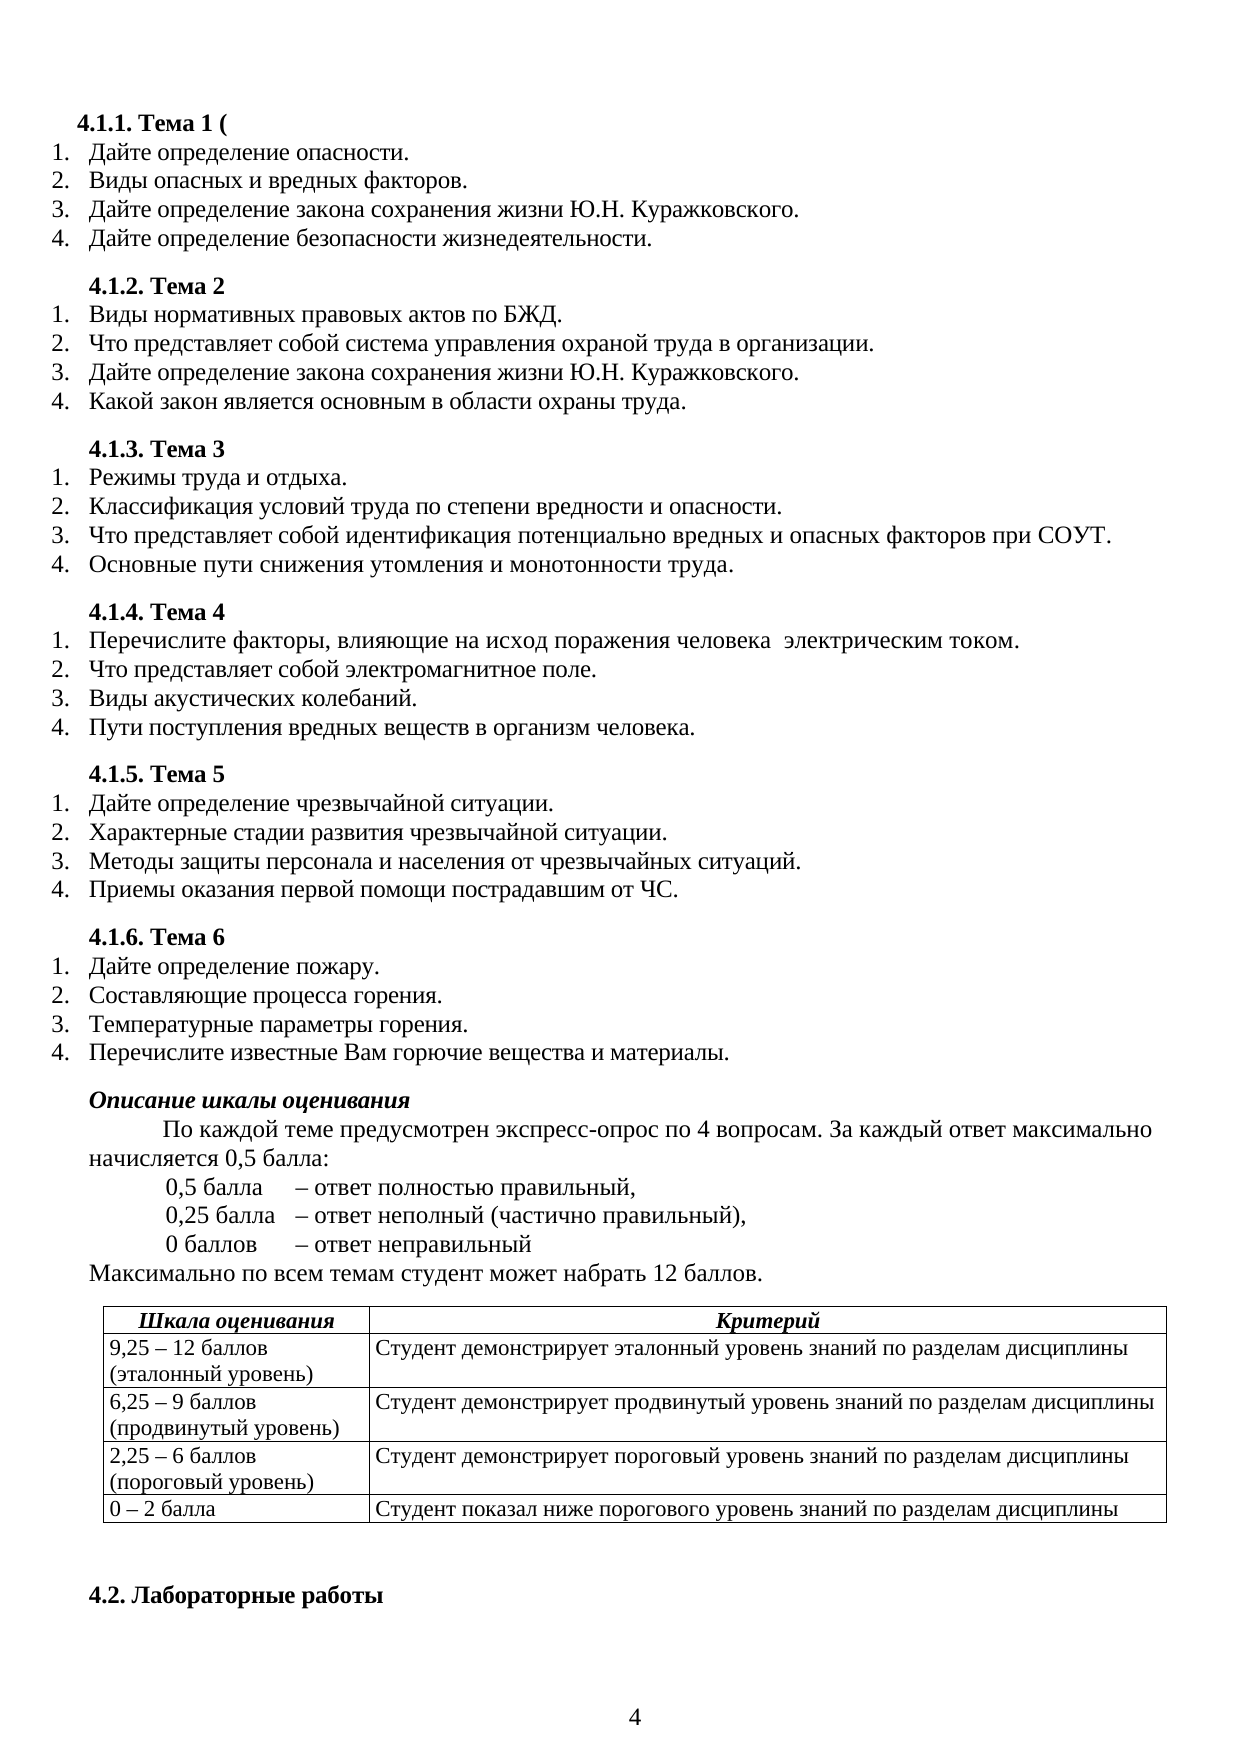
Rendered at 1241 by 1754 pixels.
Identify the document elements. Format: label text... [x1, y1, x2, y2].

list Что представляет собой электромагнитное поле. [51, 654, 1181, 683]
table_cell 2,25 – 6 баллов (пороговый уровень) [104, 1442, 369, 1494]
table_cell 9,25 – 12 баллов (эталонный уровень) [104, 1334, 369, 1387]
text Максимально по всем темам студент может набрать 12 баллов. [89, 1258, 1181, 1287]
list Что представляет собой система управления охраной труда в организации. [51, 328, 1181, 357]
list Дайте определение опасности. [51, 137, 1181, 165]
list Дайте определение безопасности жизнедеятельности. [51, 223, 1181, 252]
text 0 баллов – ответ неправильный [89, 1229, 1181, 1258]
list Перечислите известные Вам горючие вещества и материалы. [51, 1037, 1181, 1066]
text 4.1.1. Тема 1 ( [77, 108, 1193, 137]
text 4.2. Лабораторные работы [89, 1580, 1181, 1609]
list Дайте определение пожару. [51, 951, 1181, 980]
table_header Критерий [370, 1307, 1166, 1333]
table_cell 0 – 2 балла [104, 1495, 369, 1522]
list Перечислите факторы, влияющие на исход поражения человека электрическим током. [51, 625, 1181, 654]
text По каждой теме предусмотрен экспресс-опрос по 4 вопросам. За каждый ответ максимально начисляется 0,5 балла: [89, 1114, 1181, 1172]
table_cell Студент демонстрирует продвинутый уровень знаний по разделам дисциплины [370, 1388, 1166, 1441]
list Дайте определение чрезвычайной ситуации. [51, 788, 1181, 817]
list Режимы труда и отдыха. [51, 462, 1181, 491]
text 4.1.2. Тема 2 [89, 271, 1181, 299]
text 0,5 балла – ответ полностью правильный, [89, 1172, 1181, 1200]
table_cell Студент показал ниже порогового уровень знаний по разделам дисциплины [370, 1495, 1166, 1522]
table_header Шкала оценивания [104, 1307, 369, 1333]
text 0,25 балла – ответ неполный (частично правильный), [89, 1200, 1181, 1229]
table_cell 6,25 – 9 баллов (продвинутый уровень) [104, 1388, 369, 1441]
list Основные пути снижения утомления и монотонности труда. [51, 549, 1181, 577]
list Какой закон является основным в области охраны труда. [51, 386, 1181, 414]
list Виды нормативных правовых актов по БЖД. [51, 299, 1181, 328]
list Виды опасных и вредных факторов. [51, 165, 1181, 194]
list Классификация условий труда по степени вредности и опасности. [51, 491, 1181, 520]
text Описание шкалы оценивания [89, 1085, 1181, 1114]
list Что представляет собой идентификация потенциально вредных и опасных факторов при СОУТ. [51, 520, 1181, 549]
table_cell Студент демонстрирует эталонный уровень знаний по разделам дисциплины [370, 1334, 1166, 1387]
list Приемы оказания первой помощи пострадавшим от ЧС. [51, 874, 1181, 903]
text 4.1.6. Тема 6 [89, 922, 1181, 951]
table_cell Студент демонстрирует пороговый уровень знаний по разделам дисциплины [370, 1442, 1166, 1494]
list Виды акустических колебаний. [51, 683, 1181, 712]
text 4.1.3. Тема 3 [89, 434, 1181, 462]
list Дайте определение закона сохранения жизни Ю.Н. Куражковского. [51, 357, 1181, 386]
list Характерные стадии развития чрезвычайной ситуации. [51, 817, 1181, 846]
list Температурные параметры горения. [51, 1009, 1181, 1037]
text 4.1.5. Тема 5 [89, 759, 1181, 788]
list Составляющие процесса горения. [51, 980, 1181, 1009]
text 4.1.4. Тема 4 [89, 597, 1181, 625]
list Пути поступления вредных веществ в организм человека. [51, 712, 1181, 740]
list Дайте определение закона сохранения жизни Ю.Н. Куражковского. [51, 194, 1181, 223]
list Методы защиты персонала и населения от чрезвычайных ситуаций. [51, 846, 1181, 874]
